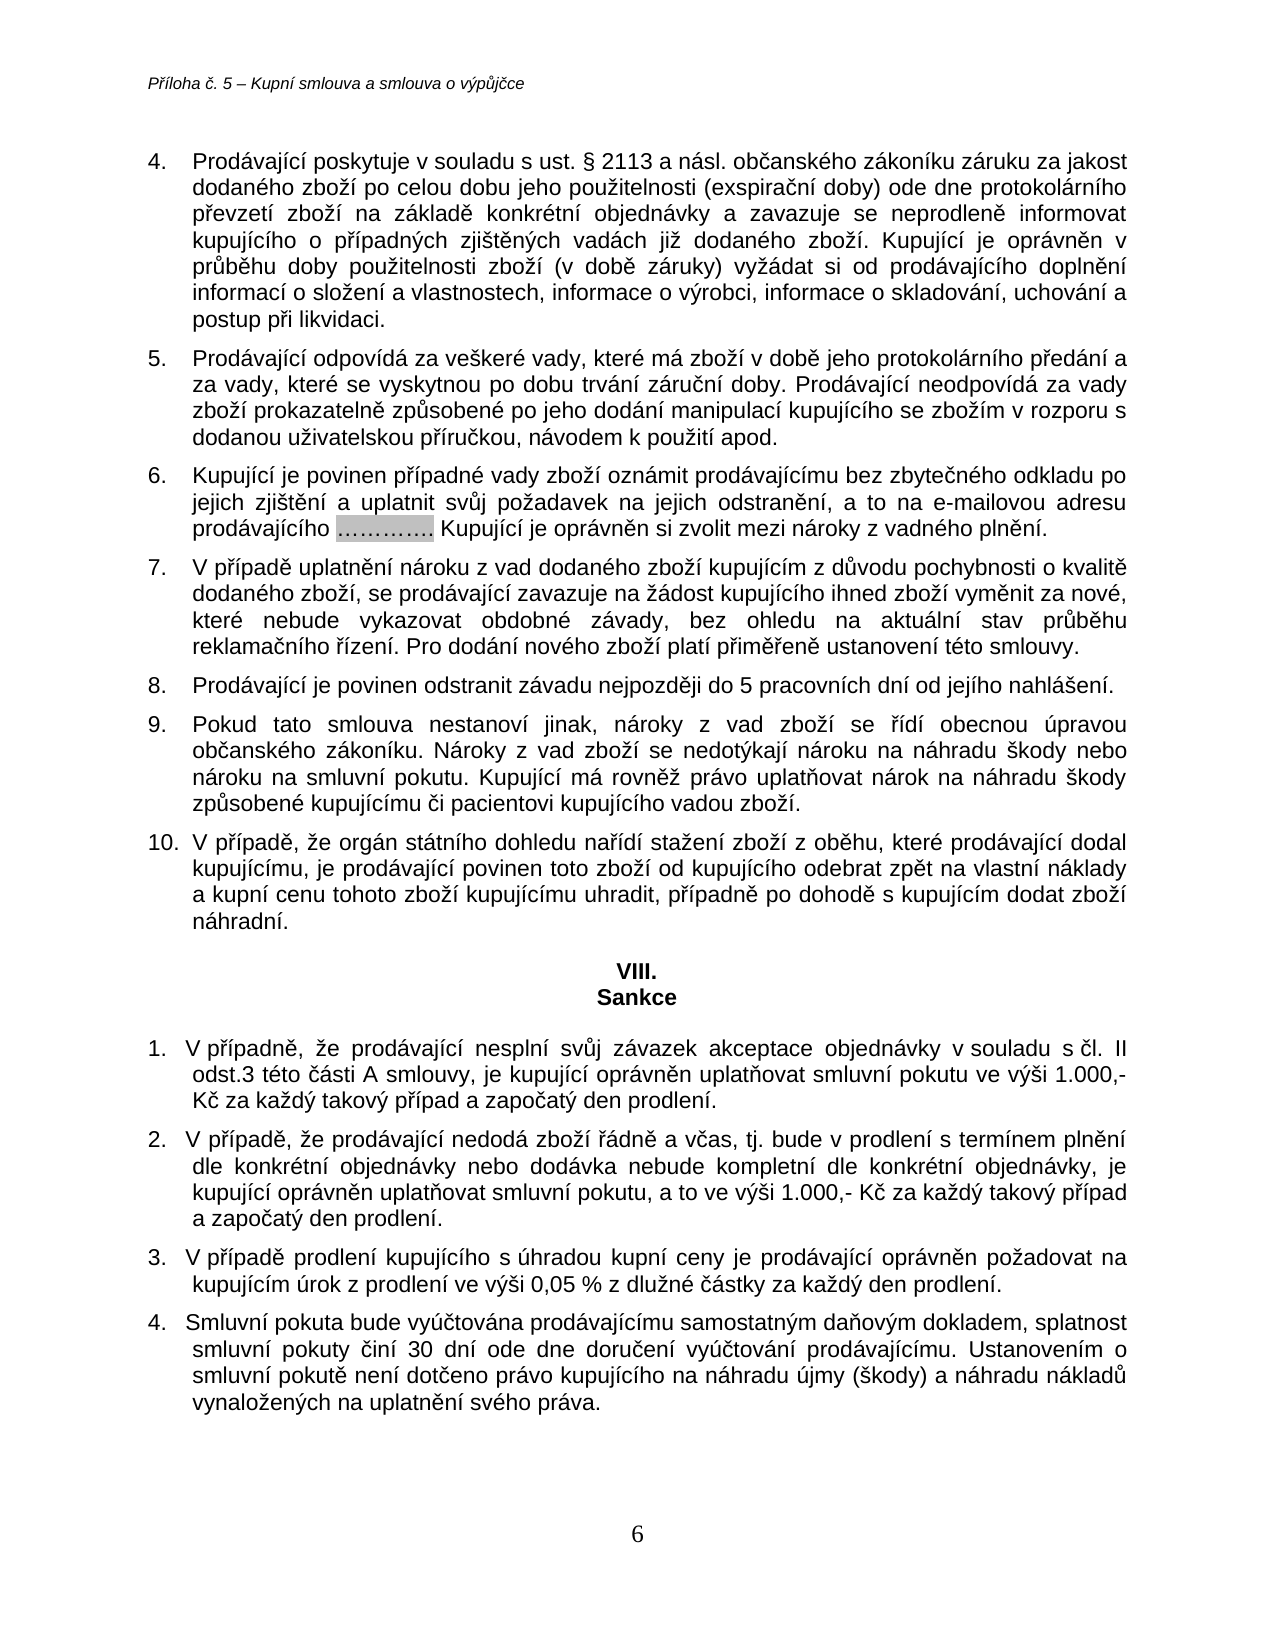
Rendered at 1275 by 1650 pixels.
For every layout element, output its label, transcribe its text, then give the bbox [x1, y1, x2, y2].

list V případě, že orgán státního dohledu nařídí stažení zboží z oběhu, které prodávající dodal kupujícímu, je prodávající povinen toto zboží od kupujícího odebrat zpět na vlastní náklady a kupní cenu tohoto zboží kupujícímu uhradit, případně po dohodě s kupujícím dodat zboží náhradní. [148, 829, 1127, 934]
list Prodávající odpovídá za veškeré vady, které má zboží v době jeho protokolárního předání a za vady, které se vyskytnou po dobu trvání záruční doby. Prodávající neodpovídá za vady zboží prokazatelně způsobené po jeho dodání manipulací kupujícího se zbožím v rozporu s dodanou uživatelskou příručkou, návodem k použití apod. [148, 344, 1127, 450]
list Prodávající poskytuje v souladu s ust. § 2113 a násl. občanského zákoníku záruku za jakost dodaného zboží po celou dobu jeho použitelnosti (exspirační doby) ode dne protokolárního převzetí zboží na základě konkrétní objednávky a zavazuje se neprodleně informovat kupujícího o případných zjištěných vadách již dodaného zboží. Kupující je oprávněn v průběhu doby použitelnosti zboží (v době záruky) vyžádat si od prodávajícího doplnění informací o složení a vlastnostech, informace o výrobci, informace o skladování, uchování a postup při likvidaci. [148, 148, 1127, 332]
text Sankce [146, 984, 1127, 1011]
list Smluvní pokuta bude vyúčtována prodávajícímu samostatným daňovým dokladem, splatnost smluvní pokuty činí 30 dní ode dne doručení vyúčtování prodávajícímu. Ustanovením o smluvní pokutě není dotčeno právo kupujícího na náhradu újmy (škody) a náhradu nákladů vynaložených na uplatnění svého práva. [148, 1309, 1127, 1415]
list V případě, že prodávající nedodá zboží řádně a včas, tj. bude v prodlení s termínem plnění dle konkrétní objednávky nebo dodávka nebude kompletní dle konkrétní objednávky, je kupující oprávněn uplatňovat smluvní pokutu, a to ve výši 1.000,- Kč za každý takový případ a započatý den prodlení. [148, 1126, 1127, 1232]
text VIII. [146, 958, 1127, 984]
list Kupující je povinen případné vady zboží oznámit prodávajícímu bez zbytečného odkladu po jejich zjištění a uplatnit svůj požadavek na jejich odstranění, a to na e-mailovou adresu prodávajícího …………. Kupující je oprávněn si zvolit mezi nároky z vadného plnění. [148, 462, 1127, 542]
list V případně, že prodávající nesplní svůj závazek akceptace objednávky v souladu s čl. II odst.3 této části A smlouvy, je kupující oprávněn uplatňovat smluvní pokutu ve výši 1.000,- Kč za každý takový případ a započatý den prodlení. [148, 1035, 1127, 1114]
list V případě uplatnění nároku z vad dodaného zboží kupujícím z důvodu pochybnosti o kvalitě dodaného zboží, se prodávající zavazuje na žádost kupujícího ihned zboží vyměnit za nové, které nebude vykazovat obdobné závady, bez ohledu na aktuální stav průběhu reklamačního řízení. Pro dodání nového zboží platí přiměřeně ustanovení této smlouvy. [148, 554, 1127, 659]
list Pokud tato smlouva nestanoví jinak, nároky z vad zboží se řídí obecnou úpravou občanského zákoníku. Nároky z vad zboží se nedotýkají nároku na náhradu škody nebo nároku na smluvní pokutu. Kupující má rovněž právo uplatňovat nárok na náhradu škody způsobené kupujícímu či pacientovi kupujícího vadou zboží. [148, 711, 1127, 816]
list V případě prodlení kupujícího s úhradou kupní ceny je prodávající oprávněn požadovat na kupujícím úrok z prodlení ve výši 0,05 % z dlužné částky za každý den prodlení. [148, 1244, 1127, 1297]
list Prodávající je povinen odstranit závadu nejpozději do 5 pracovních dní od jejího nahlášení. [148, 672, 1127, 698]
